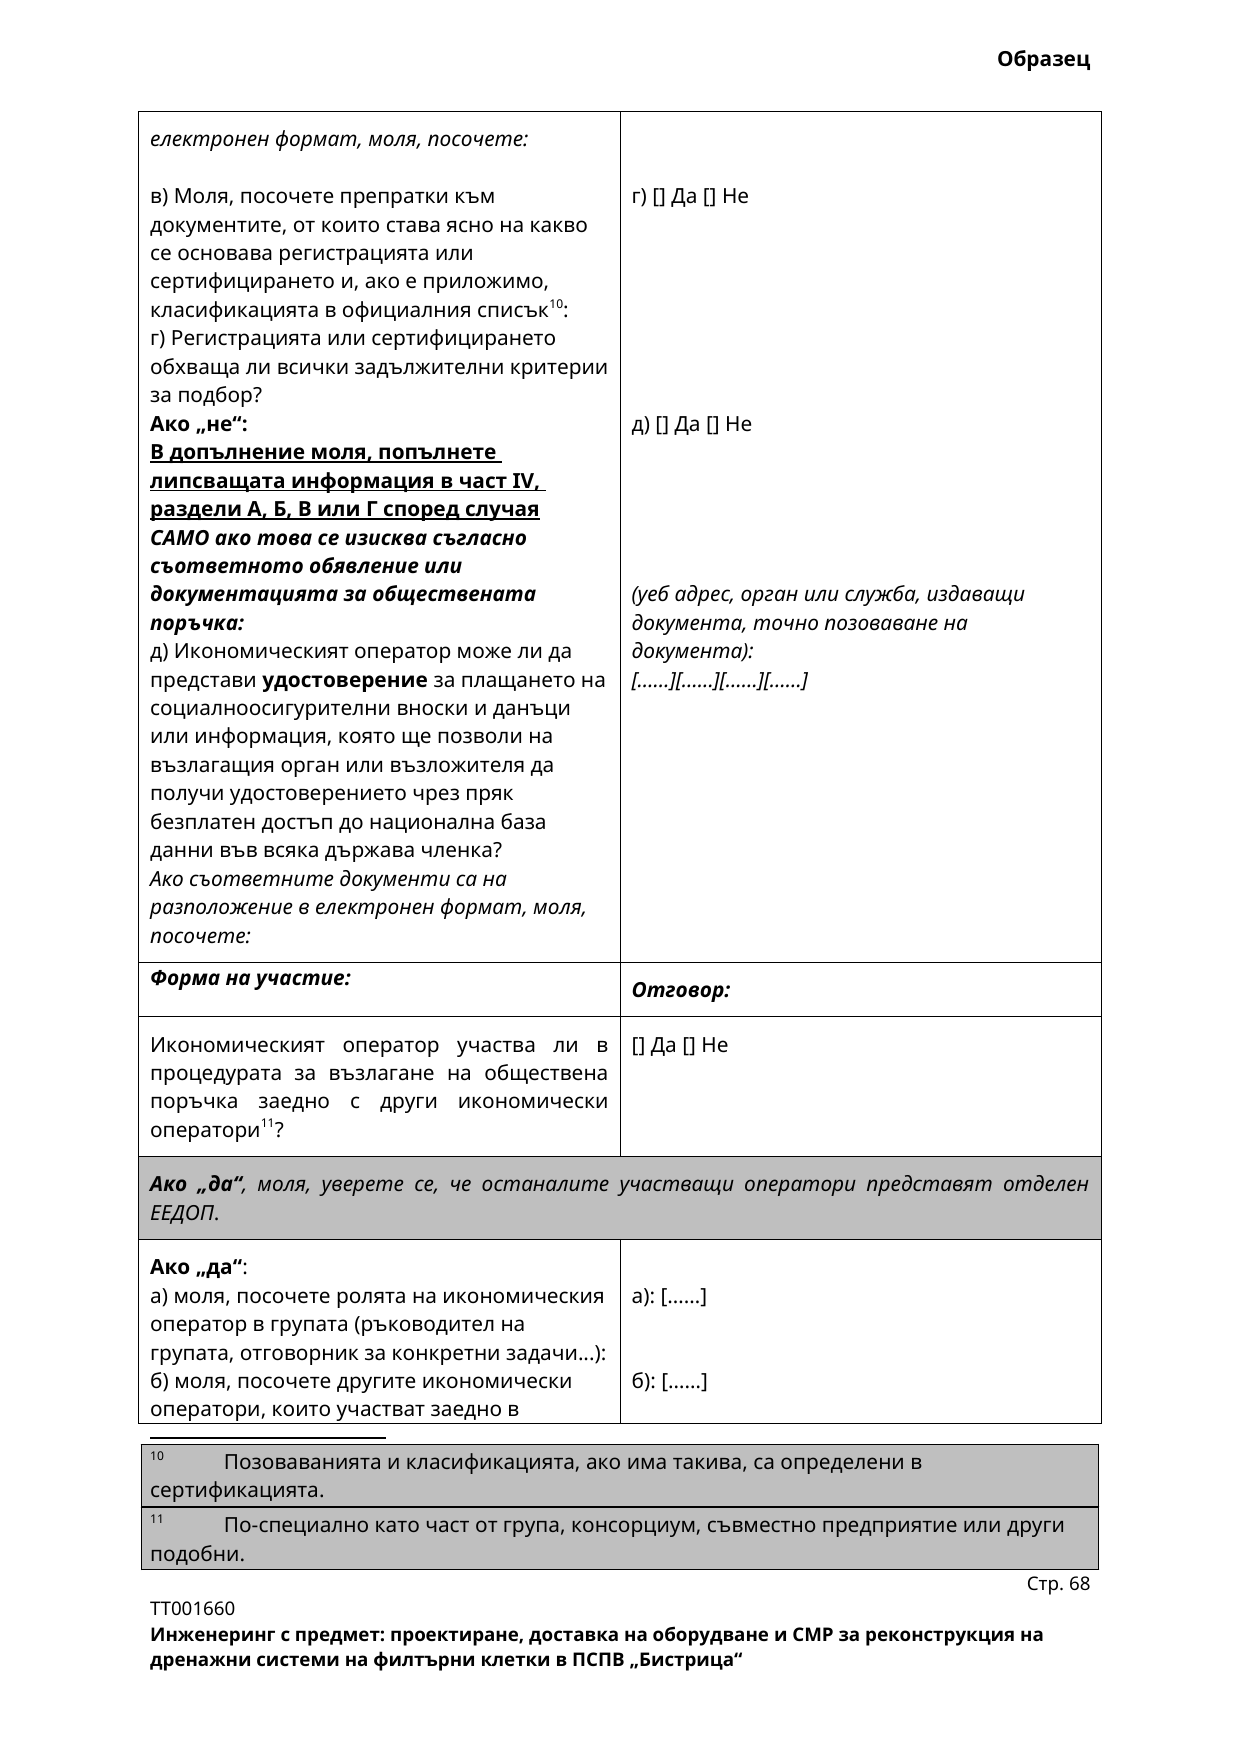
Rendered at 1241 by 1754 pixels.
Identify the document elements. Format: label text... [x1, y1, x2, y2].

table_cell Форма на участие: [139, 963, 620, 1016]
table_cell a) [……] б) (уеб адрес, орган или служба, издаващи документа, точно позоваване на документа): [……][……][……][……] в) [……] г) [] Да [] Не д) [] Да [] Не (уеб адрес, орган или служба, издаващи документа, точно позоваване на документа): [……][……][……][……] [621, 112, 1101, 962]
table_cell [] Да [] Не [621, 1017, 1101, 1156]
table_cell Отговор: [621, 963, 1101, 1016]
table_cell Икономическият оператор участва ли в процедурата за възлагане на обществена поръчка заедно с други икономически оператори? [139, 1017, 620, 1156]
table_cell Ако „да“: Моля, отговорете на въпросите в останалите части от този раздел, раздел Б и, когато е целесъобразно, раздел В от тази част, попълнете част V, когато е приложимо, и при всички случаи попълнете и подпишете част VI. а) Моля посочете наименованието на списъка или сертификата и съответния регистрационен или сертификационен номер, ако е приложимо: б) Ако сертификатът за регистрацията или за сертифицирането е наличен в електронен формат, моля, посочете: в) Моля, посочете препратки към документите, от които става ясно на какво се основава регистрацията или сертифицирането и, ако е приложимо, класификацията в официалния списък: г) Регистрацията или сертифицирането обхваща ли всички задължителни критерии за подбор? Ако „не“: В допълнение моля, попълнете липсващата информация в част ІV, раздели А, Б, В или Г според случая САМО ако това се изисква съгласно съответното обявление или документацията за обществената поръчка: д) Икономическият оператор може ли да представи удостоверение за плащането на социалноосигурителни вноски и данъци или информация, която ще позволи на възлагащия орган или възложителя да получи удостоверението чрез пряк безплатен достъп до национална база данни във всяка държава членка? Ако съответните документи са на разположение в електронен формат, моля, посочете: [139, 112, 620, 962]
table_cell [621, 1240, 1101, 1423]
table_cell Ако „да“, моля, уверете се, че останалите участващи оператори представят отделен ЕЕДОП. [139, 1157, 1101, 1239]
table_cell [139, 1240, 620, 1423]
